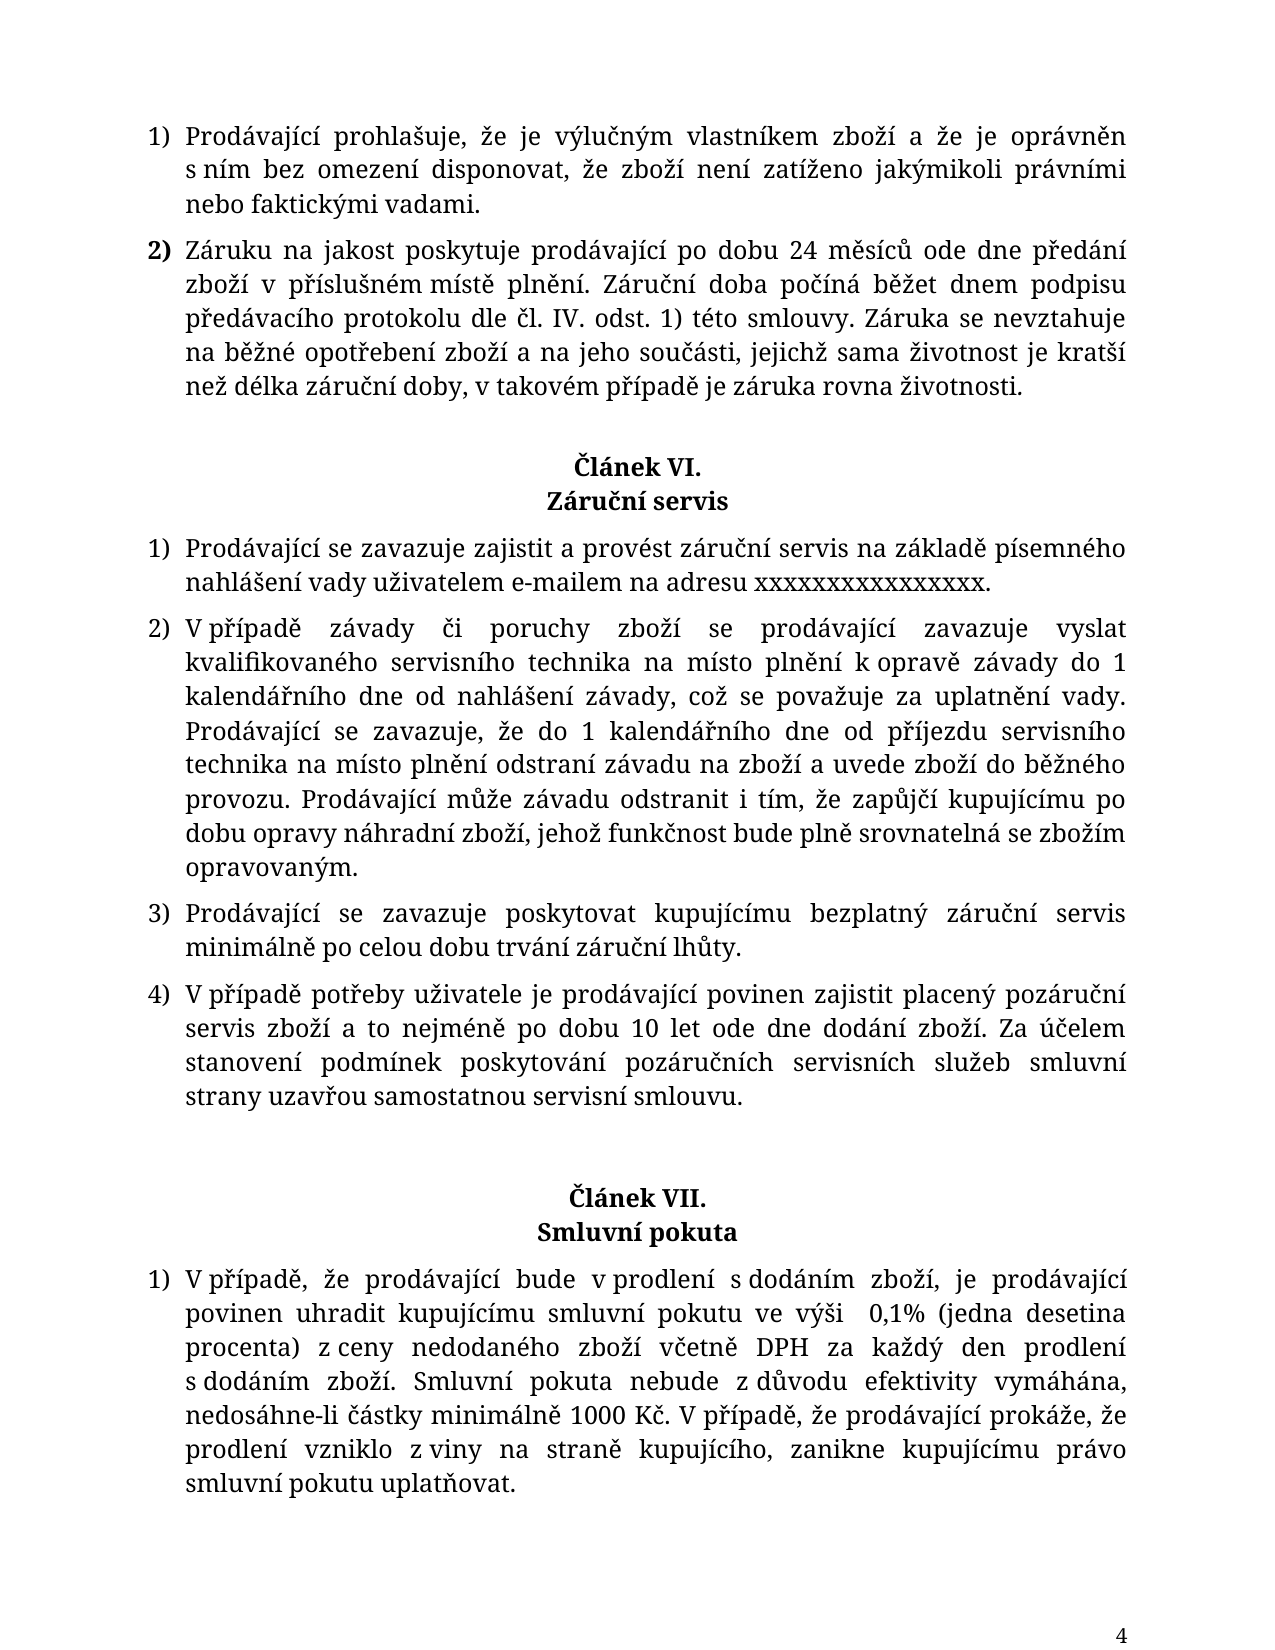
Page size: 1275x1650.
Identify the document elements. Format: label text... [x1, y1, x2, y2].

list Prodávající prohlašuje, že je výlučným vlastníkem zboží a že je oprávněn s ním bez omezení disponovat, že zboží není zatíženo jakýmikoli právními nebo faktickými vadami. [148, 118, 1127, 220]
text Článek VII. [148, 1181, 1127, 1215]
list Prodávající se zavazuje poskytovat kupujícímu bezplatný záruční servis minimálně po celou dobu trvání záruční lhůty. [148, 896, 1127, 964]
list V případě potřeby uživatele je prodávající povinen zajistit placený pozáruční servis zboží a to nejméně po dobu 10 let ode dne dodání zboží. Za účelem stanovení podmínek poskytování pozáručních servisních služeb smluvní strany uzavřou samostatnou servisní smlouvu. [148, 977, 1127, 1113]
text Záruční servis [148, 484, 1127, 518]
list V případě závady či poruchy zboží se prodávající zavazuje vyslat kvalifikovaného servisního technika na místo plnění k opravě závady do 1 kalendářního dne od nahlášení závady, což se považuje za uplatnění vady. Prodávající se zavazuje, že do 1 kalendářního dne od příjezdu servisního technika na místo plnění odstraní závadu na zboží a uvede zboží do běžného provozu. Prodávající může závadu odstranit i tím, že zapůjčí kupujícímu po dobu opravy náhradní zboží, jehož funkčnost bude plně srovnatelná se zbožím opravovaným. [148, 611, 1127, 883]
text Článek VI. [148, 450, 1127, 484]
list Záruku na jakost poskytuje prodávající po dobu 24 měsíců ode dne předání zboží v příslušném místě plnění. Záruční doba počíná běžet dnem podpisu předávacího protokolu dle čl. IV. odst. 1) této smlouvy. Záruka se nevztahuje na běžné opotřebení zboží a na jeho součásti, jejichž sama životnost je kratší než délka záruční doby, v takovém případě je záruka rovna životnosti. [148, 233, 1127, 403]
text Smluvní pokuta [148, 1215, 1127, 1249]
list Prodávající se zavazuje zajistit a provést záruční servis na základě písemného nahlášení vady uživatelem e-mailem na adresu xxxxxxxxxxxxxxxx. [148, 530, 1127, 598]
list V případě, že prodávající bude v prodlení s dodáním zboží, je prodávající povinen uhradit kupujícímu smluvní pokutu ve výši 0,1% (jedna desetina procenta) z ceny nedodaného zboží včetně DPH za každý den prodlení s dodáním zboží. Smluvní pokuta nebude z důvodu efektivity vymáhána, nedosáhne-li částky minimálně 1000 Kč. V případě, že prodávající prokáže, že prodlení vzniklo z viny na straně kupujícího, zanikne kupujícímu právo smluvní pokutu uplatňovat. [148, 1262, 1127, 1500]
